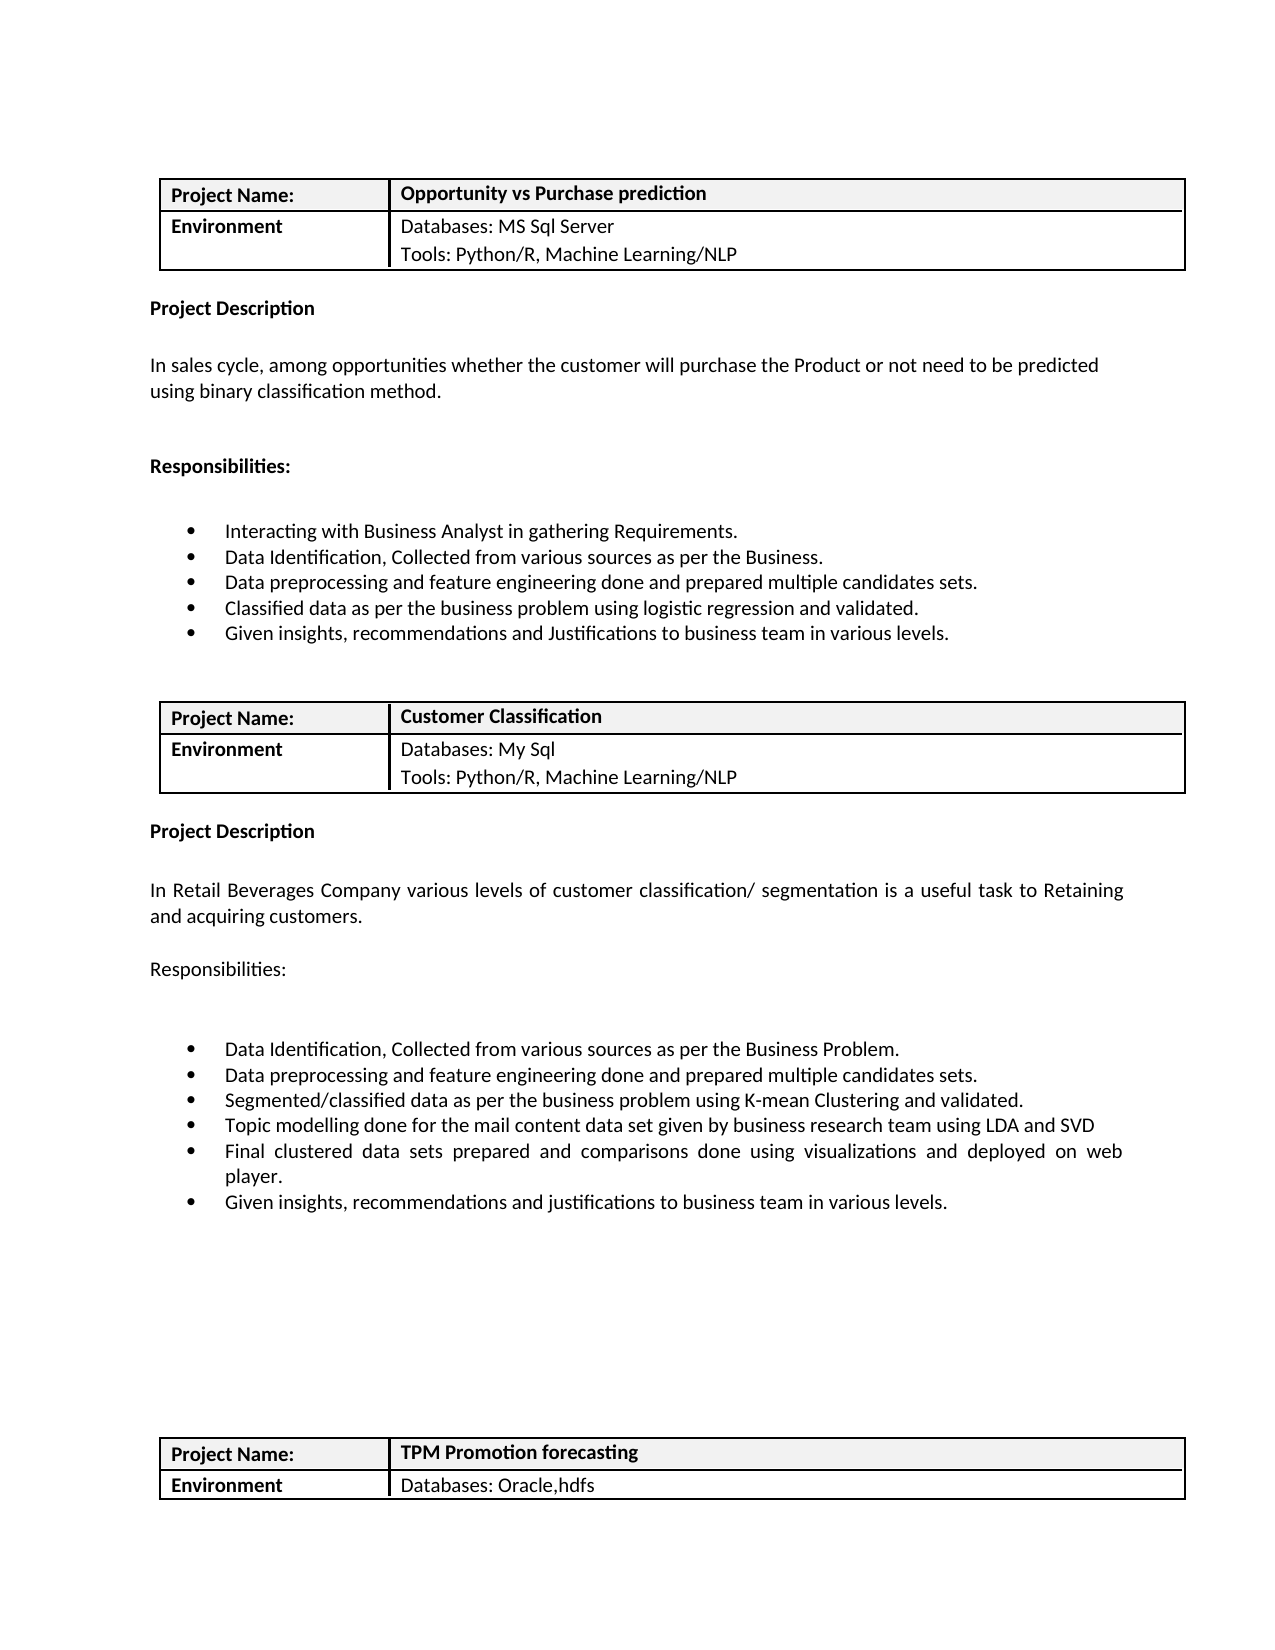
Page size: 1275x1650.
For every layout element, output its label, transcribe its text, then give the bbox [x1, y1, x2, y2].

list Data Identification, Collected from various sources as per the Business. [187, 544, 1125, 569]
text In sales cycle, among opportunities whether the customer will purchase the Product or not need to be predicted using binary classification method. [150, 352, 1125, 403]
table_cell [389, 1469, 1184, 1498]
list Data Identification, Collected from various sources as per the Business Problem. [187, 1036, 1125, 1062]
list Topic modelling done for the mail content data set given by business research team using LDA and SVD [187, 1113, 1125, 1138]
subtitle Project Description [150, 818, 1125, 844]
table_cell Environment [161, 1471, 389, 1498]
list Classified data as per the business problem using logistic regression and validated. [187, 595, 1125, 620]
list Data preprocessing and feature engineering done and prepared multiple candidates sets. [187, 1062, 1125, 1087]
table_cell Environment [161, 735, 389, 792]
text In Retail Beverages Company various levels of customer classification/ segmentation is a useful task to Retaining and acquiring customers. [150, 878, 1125, 928]
list Final clustered data sets prepared and comparisons done using visualizations and deployed on web player. [187, 1138, 1125, 1189]
list Data preprocessing and feature engineering done and prepared multiple candidates sets. [187, 569, 1125, 595]
list Interacting with Business Analyst in gathering Requirements. [187, 518, 1125, 544]
list Segmented/classified data as per the business problem using K-mean Clustering and validated. [187, 1087, 1125, 1113]
text Responsibilities: [150, 956, 1125, 981]
table_cell Databases: My Sql Tools: Python/R, Machine Learning/NLP [389, 733, 1184, 792]
table_header Opportunity vs Purchase prediction [391, 180, 1184, 209]
subtitle Project Description [150, 295, 1125, 321]
table_header Project Name: [161, 1439, 388, 1468]
table_header Project Name: [161, 180, 388, 209]
list Given insights, recommendations and Justifications to business team in various levels. [187, 620, 1125, 646]
table_cell Databases: MS Sql Server Tools: Python/R, Machine Learning/NLP [389, 210, 1184, 268]
table_header Project Name: [161, 703, 389, 733]
table_header TPM Promotion forecasting [391, 1439, 1184, 1468]
subtitle Responsibilities: [150, 454, 1125, 479]
table_header Customer Classification [391, 703, 1184, 733]
list Given insights, recommendations and justifications to business team in various levels. [187, 1189, 1125, 1214]
table_cell Environment [161, 212, 389, 268]
